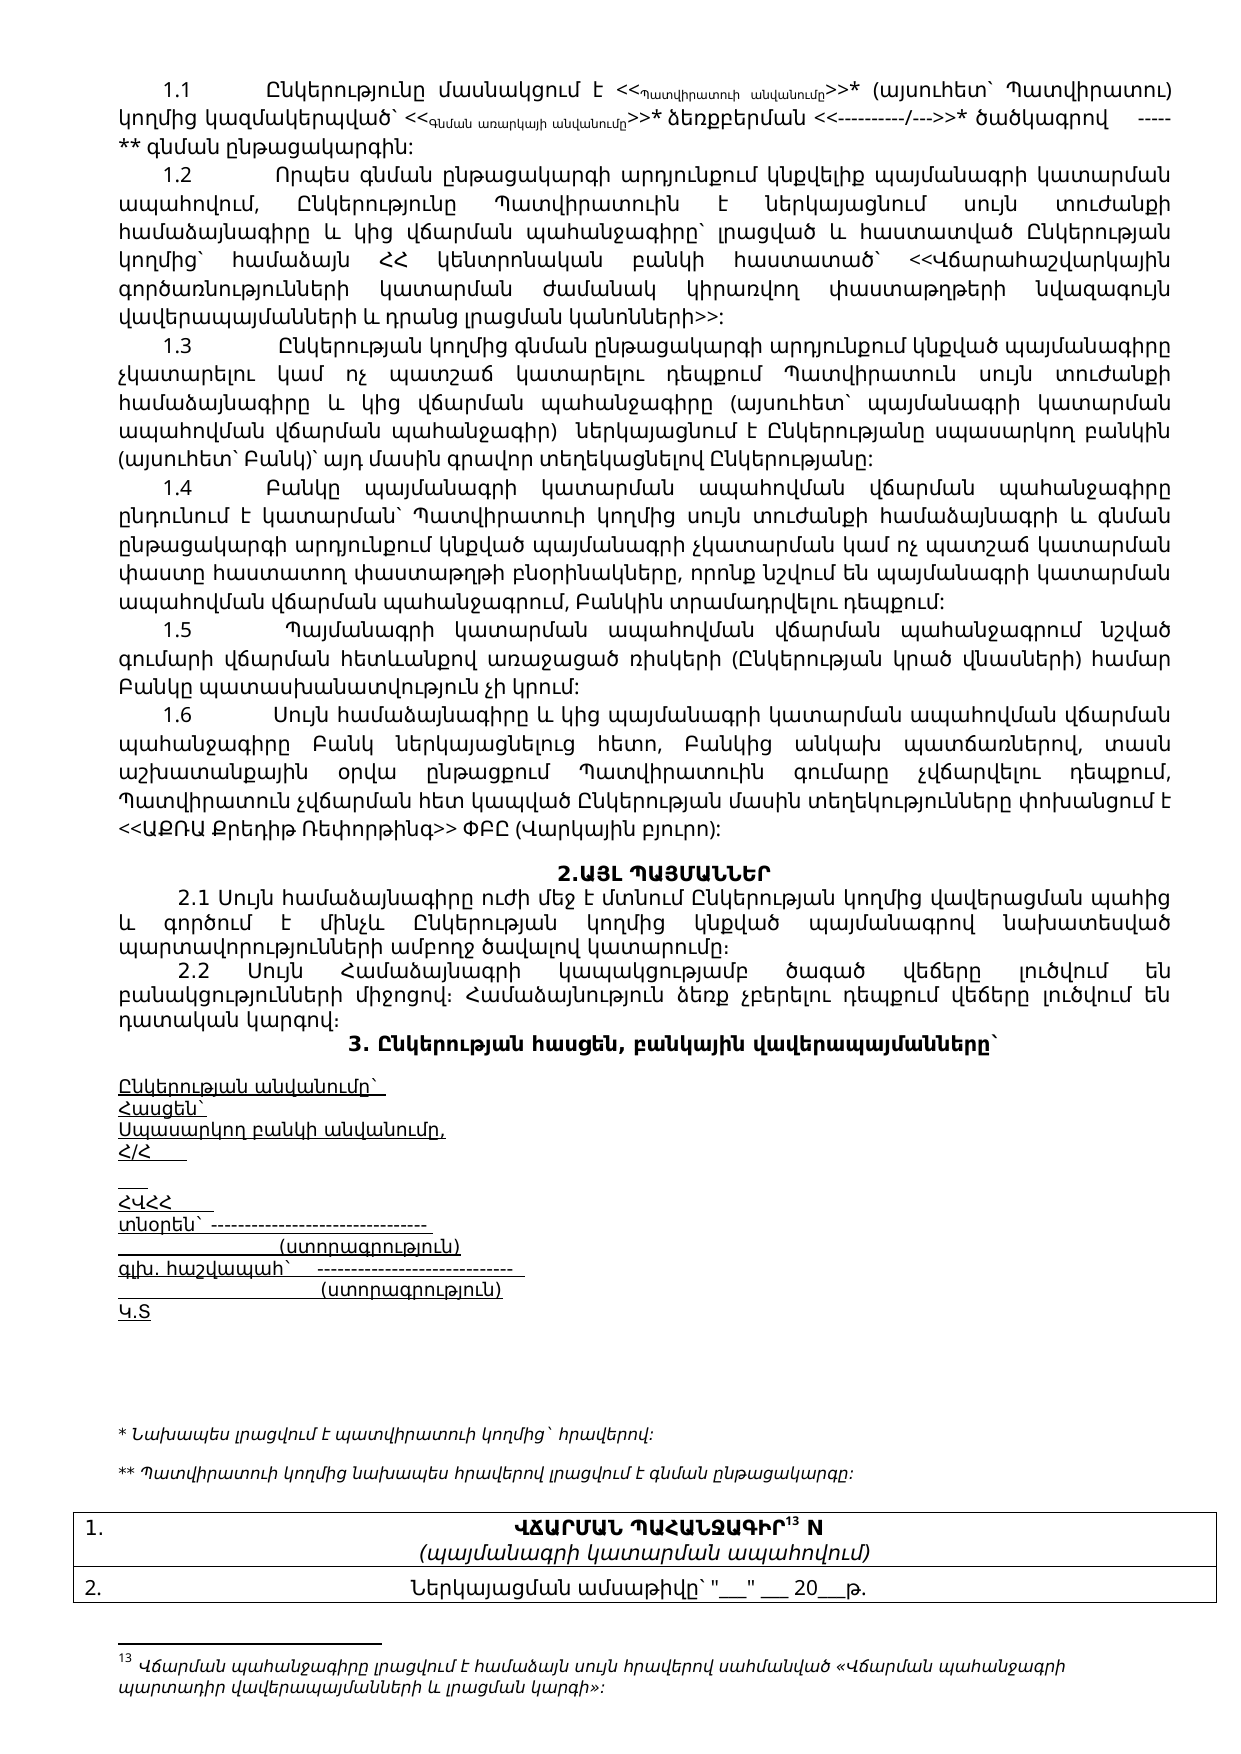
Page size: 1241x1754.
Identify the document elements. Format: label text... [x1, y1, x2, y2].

table_header 1. ՎՃԱՐՄԱՆ ՊԱՀԱՆՋԱԳԻՐ N (պայմանագրի կատարման ապահովում) [74, 1513, 1216, 1566]
list Պայմանագրի կատարման ապահովման վճարման պահանջագրում նշված գումարի վճարման հետևանքով առաջացած ռիսկերի (Ընկերության կրած վնասների) համար Բանկը պատասխանատվություն չի կրում: [118, 615, 1172, 701]
table_cell 2. Ներկայացման ամսաթիվը` "___" ___ 20___թ. [74, 1567, 1216, 1602]
text 3. Ընկերության հասցեն, բանկային վավերապայմանները` [118, 1032, 1172, 1056]
text ** Պատվիրատուի կողմից նախապես հրավերով լրացվում է գնման ընթացակարգը: [118, 1464, 1172, 1483]
table_header Ընկերության անվանումը` Հասցեն` Սպասարկող բանկի անվանումը, Հ/Հ ՀՎՀՀ տնօրեն` -------------------------------- (ստորագրություն) գլխ. հաշվապահ` ----------------------------- (ստորագրություն) Կ.Տ [107, 1076, 782, 1406]
list Ընկերությունը մասնակցում է <<Պատվիրատուի անվանումը>>* (այսուհետ` Պատվիրատու) կողմից կազմակերպված` <<Գնման առարկայի անվանումը>>* ձեռքբերման <<----------/--->>* ծածկագրով -----** գնման ընթացակարգին: [118, 75, 1172, 160]
list Որպես գնման ընթացակարգի արդյունքում կնքվելիք պայմանագրի կատարման ապահովում, Ընկերությունը Պատվիրատուին է ներկայացնում սույն տուժանքի համաձայնագիրը և կից վճարման պահանջագիրը` լրացված և հաստատված Ընկերության կողմից` համաձայն ՀՀ կենտրոնական բանկի հաստատած` <<Վճարահաշվարկային գործառնությունների կատարման ժամանակ կիրառվող փաստաթղթերի նվազագույն վավերապայմանների և դրանց լրացման կանոնների>>: [118, 160, 1172, 331]
list Սույն համաձայնագիրը և կից պայմանագրի կատարման ապահովման վճարման պահանջագիրը Բանկ ներկայացնելուց հետո, Բանկից անկախ պատճառներով, տասն աշխատանքային օրվա ընթացքում Պատվիրատուին գումարը չվճարվելու դեպքում, Պատվիրատուն չվճարման հետ կապված Ընկերության մասին տեղեկությունները փոխանցում է <<ԱՔՌԱ Քրեդիթ Ռեփորթինգ>> ՓԲԸ (Վարկային բյուրո): [118, 701, 1172, 843]
list Ընկերության կողմից գնման ընթացակարգի արդյունքում կնքված պայմանագիրը չկատարելու կամ ոչ պատշաճ կատարելու դեպքում Պատվիրատուն սույն տուժանքի համաձայնագիրը և կից վճարման պահանջագիրը (այսուհետ` պայմանագրի կատարման ապահովման վճարման պահանջագիր) ներկայացնում է Ընկերությանը սպասարկող բանկին (այսուհետ` Բանկ)` այդ մասին գրավոր տեղեկացնելով Ընկերությանը: [118, 331, 1172, 473]
text 2.1 Սույն համաձայնագիրը ուժի մեջ է մտնում Ընկերության կողմից վավերացման պահից և գործում է մինչև Ընկերության կողմից կնքված պայմանագրով նախատեսված պարտավորությունների ամբողջ ծավալով կատարումը։ [118, 886, 1172, 959]
text * Նախապես լրացվում է պատվիրատուի կողմից` հրավերով: [118, 1425, 1172, 1444]
text 2.2 Սույն Համաձայնագրի կապակցությամբ ծագած վեճերը լուծվում են բանակցությունների միջոցով։ Համաձայնություն ձեռք չբերելու դեպքում վեճերը լուծվում են դատական կարգով։ [118, 959, 1172, 1032]
text 2.ԱՅԼ ՊԱՅՄԱՆՆԵՐ [156, 862, 1172, 886]
list Բանկը պայմանագրի կատարման ապահովման վճարման պահանջագիրը ընդունում է կատարման` Պատվիրատուի կողմից սույն տուժանքի համաձայնագրի և գնման ընթացակարգի արդյունքում կնքված պայմանագրի չկատարման կամ ոչ պատշաճ կատարման փաստը հաստատող փաստաթղթի բնօրինակները, որոնք նշվում են պայմանագրի կատարման ապահովման վճարման պահանջագրում, Բանկին տրամադրվելու դեպքում: [118, 473, 1172, 615]
